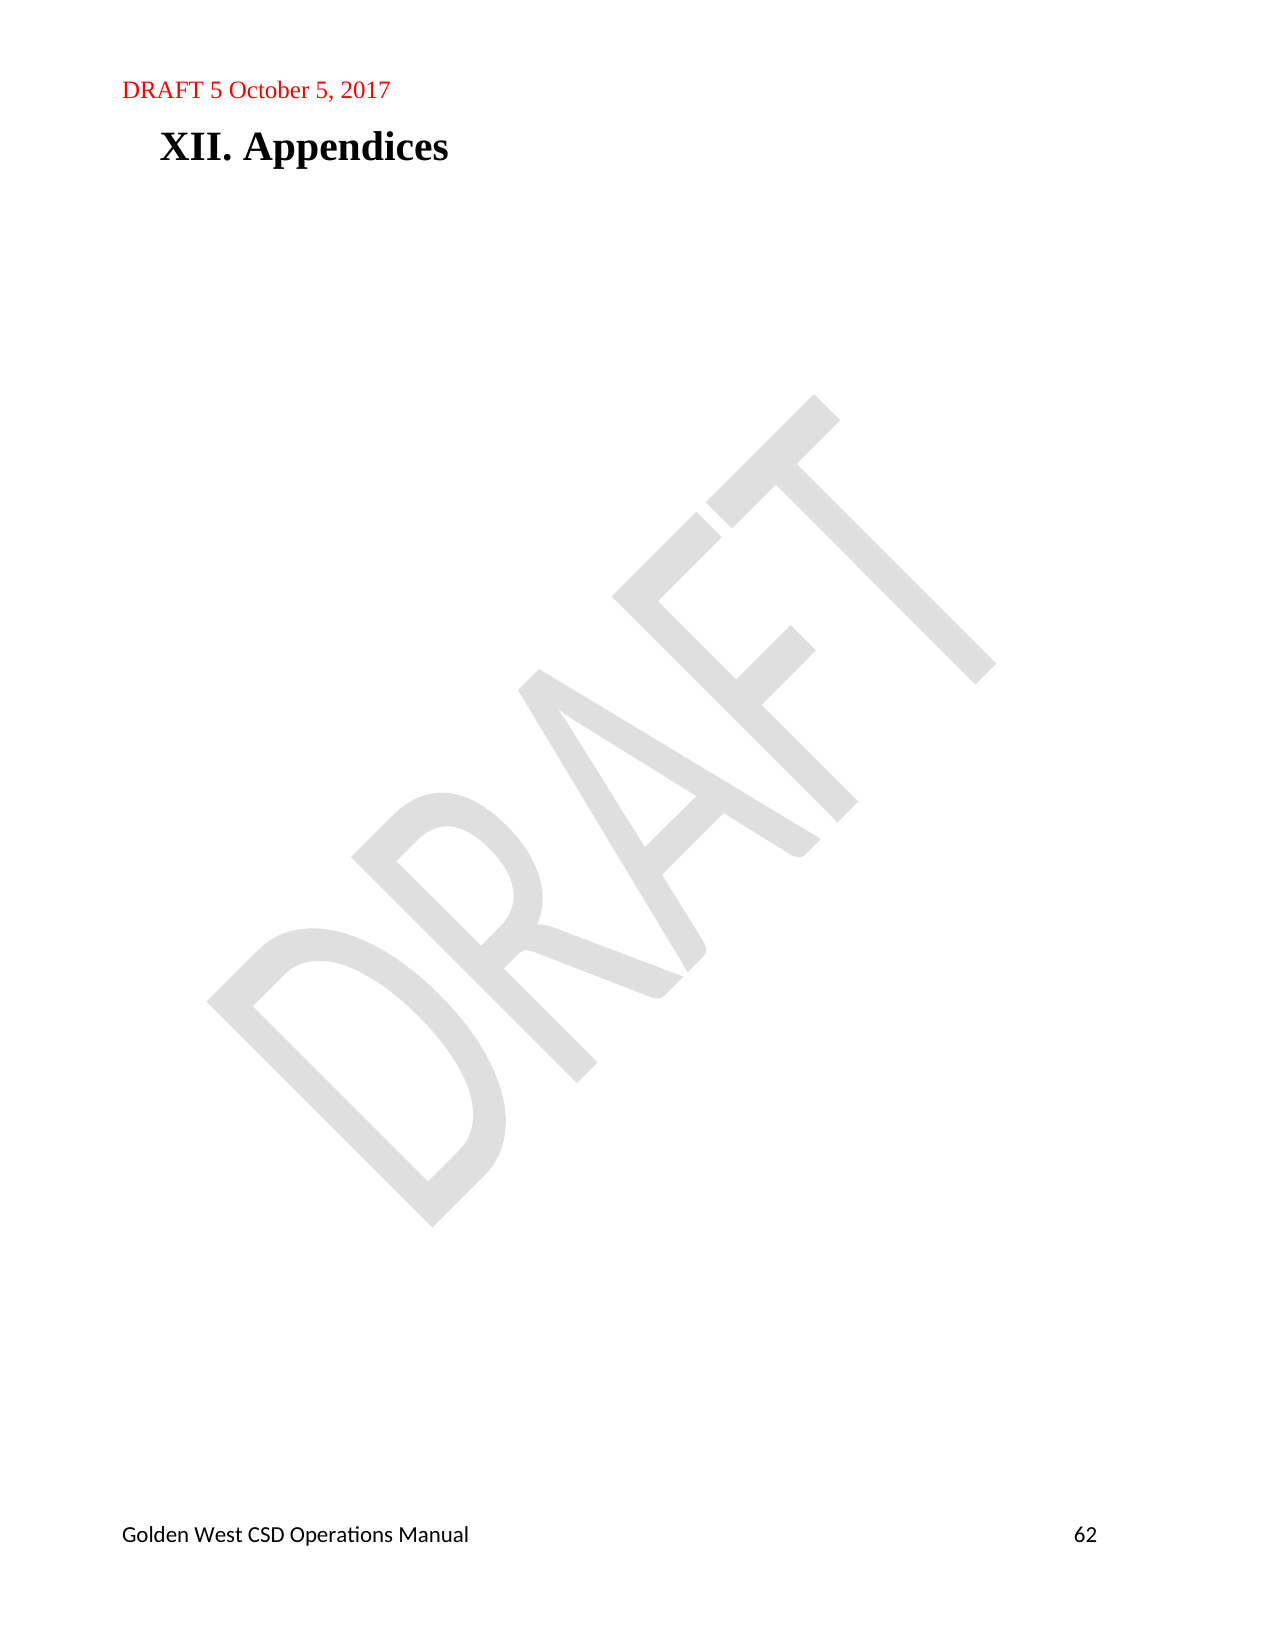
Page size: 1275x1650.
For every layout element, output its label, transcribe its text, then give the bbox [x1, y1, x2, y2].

text XII. Appendices [159, 122, 1125, 170]
